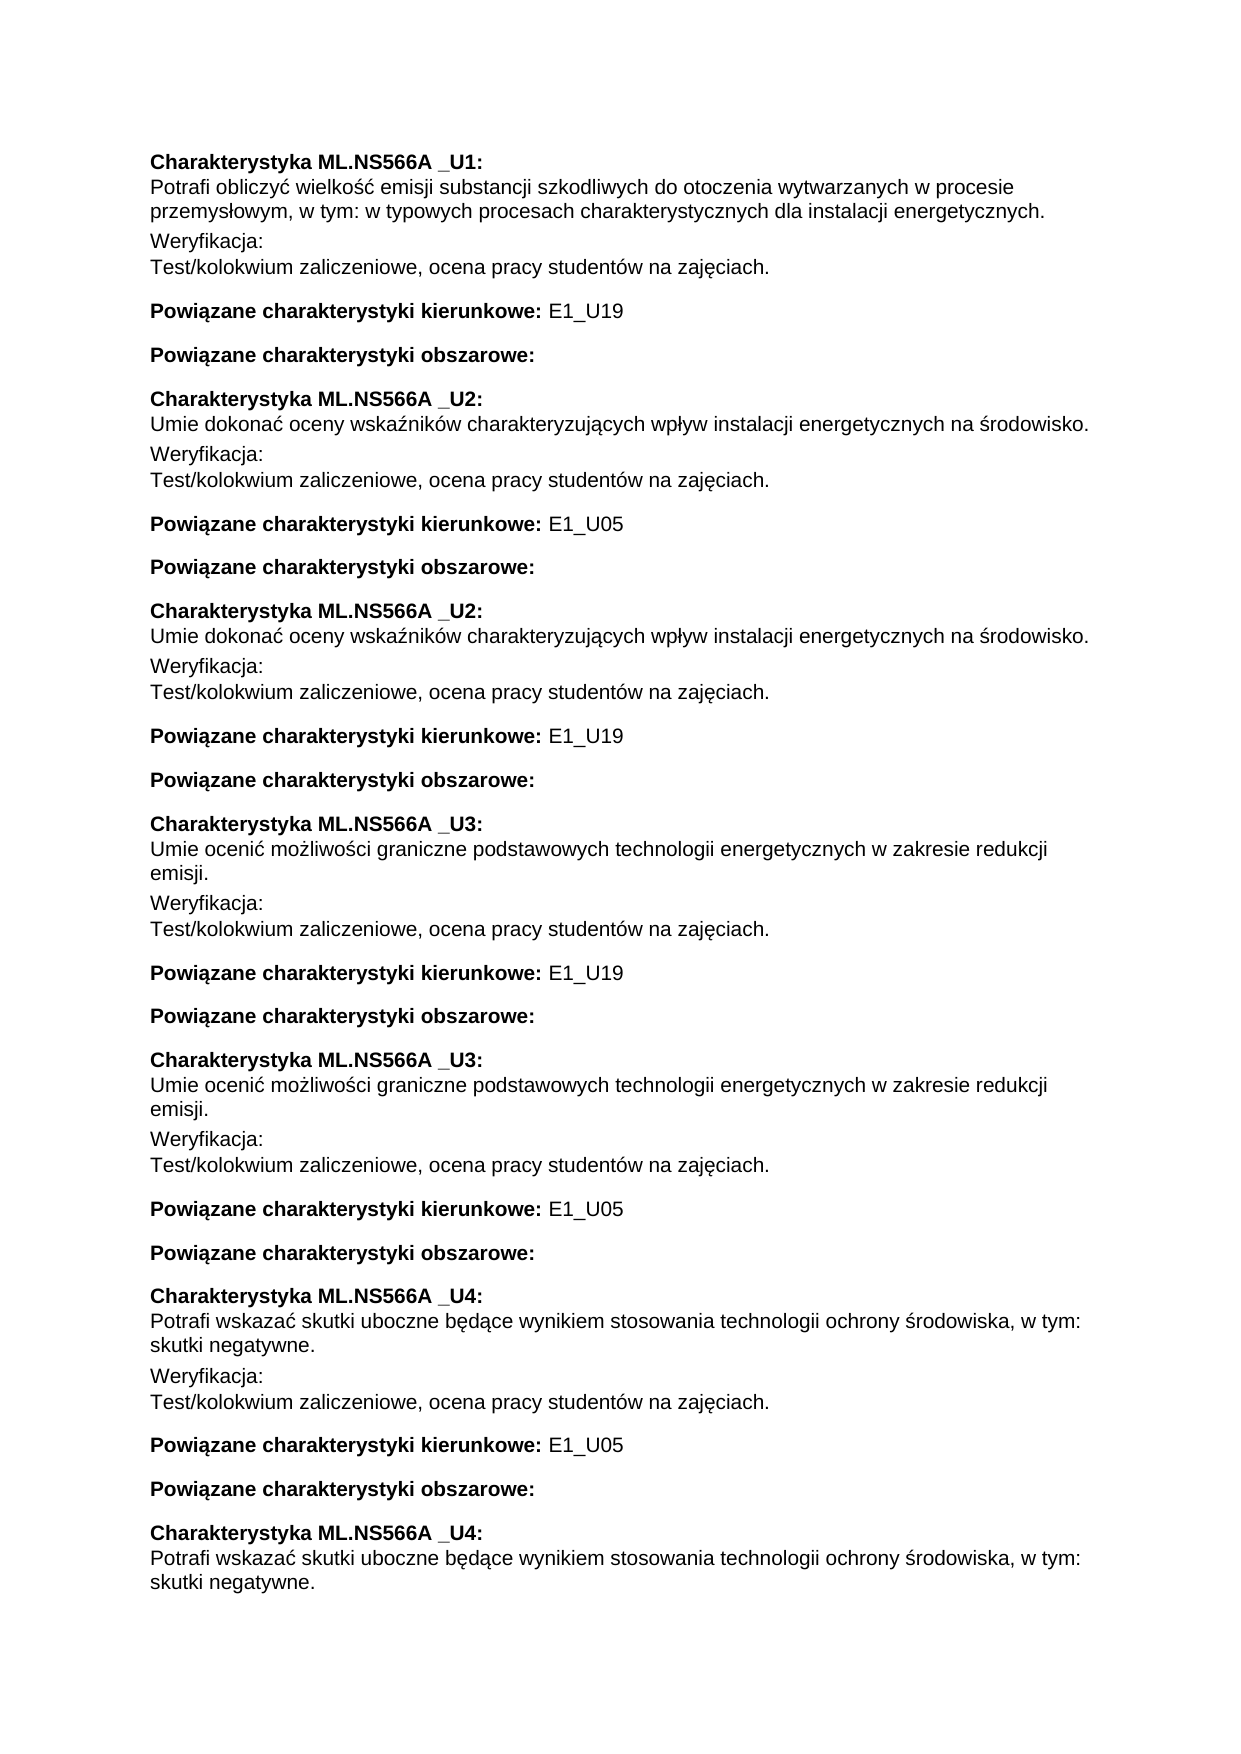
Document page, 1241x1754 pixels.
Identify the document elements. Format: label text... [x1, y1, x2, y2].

text Powiązane charakterystyki obszarowe: [150, 1477, 1090, 1501]
text Powiązane charakterystyki kierunkowe: E1_U05 [150, 1433, 1090, 1457]
text Charakterystyka ML.NS566A _U2: [150, 599, 1090, 623]
text Umie ocenić możliwości graniczne podstawowych technologii energetycznych w zakresie redukcji emisji. [150, 836, 1090, 884]
text Umie dokonać oceny wskaźników charakteryzujących wpływ instalacji energetycznych na środowisko. [150, 624, 1090, 648]
text Umie dokonać oceny wskaźników charakteryzujących wpływ instalacji energetycznych na środowisko. [150, 411, 1090, 435]
text Powiązane charakterystyki obszarowe: [150, 1241, 1090, 1264]
text Umie ocenić możliwości graniczne podstawowych technologii energetycznych w zakresie redukcji emisji. [150, 1073, 1090, 1121]
text Powiązane charakterystyki obszarowe: [150, 1004, 1090, 1028]
text Powiązane charakterystyki kierunkowe: E1_U19 [150, 299, 1090, 323]
text Charakterystyka ML.NS566A _U1: [150, 150, 1090, 174]
text Charakterystyka ML.NS566A _U3: [150, 1048, 1090, 1072]
text Powiązane charakterystyki obszarowe: [150, 555, 1090, 579]
text Weryfikacja: [150, 442, 1090, 466]
text Powiązane charakterystyki kierunkowe: E1_U19 [150, 724, 1090, 748]
text Powiązane charakterystyki kierunkowe: E1_U05 [150, 1197, 1090, 1221]
text Test/kolokwium zaliczeniowe, ocena pracy studentów na zajęciach. [150, 468, 1090, 492]
text Test/kolokwium zaliczeniowe, ocena pracy studentów na zajęciach. [150, 1389, 1090, 1413]
text Charakterystyka ML.NS566A _U4: [150, 1521, 1090, 1545]
text Potrafi wskazać skutki uboczne będące wynikiem stosowania technologii ochrony środowiska, w tym: skutki negatywne. [150, 1546, 1090, 1594]
text Powiązane charakterystyki obszarowe: [150, 343, 1090, 367]
text Test/kolokwium zaliczeniowe, ocena pracy studentów na zajęciach. [150, 1153, 1090, 1177]
text Test/kolokwium zaliczeniowe, ocena pracy studentów na zajęciach. [150, 917, 1090, 941]
text Powiązane charakterystyki kierunkowe: E1_U05 [150, 511, 1090, 535]
text Test/kolokwium zaliczeniowe, ocena pracy studentów na zajęciach. [150, 255, 1090, 279]
text Weryfikacja: [150, 229, 1090, 253]
text Powiązane charakterystyki kierunkowe: E1_U19 [150, 960, 1090, 984]
text Charakterystyka ML.NS566A _U2: [150, 386, 1090, 410]
text Powiązane charakterystyki obszarowe: [150, 768, 1090, 792]
text Weryfikacja: [150, 891, 1090, 914]
text Weryfikacja: [150, 654, 1090, 678]
text Charakterystyka ML.NS566A _U4: [150, 1284, 1090, 1308]
text Charakterystyka ML.NS566A _U3: [150, 811, 1090, 835]
text Weryfikacja: [150, 1127, 1090, 1151]
text Potrafi wskazać skutki uboczne będące wynikiem stosowania technologii ochrony środowiska, w tym: skutki negatywne. [150, 1309, 1090, 1357]
text Test/kolokwium zaliczeniowe, ocena pracy studentów na zajęciach. [150, 680, 1090, 704]
text Weryfikacja: [150, 1363, 1090, 1387]
